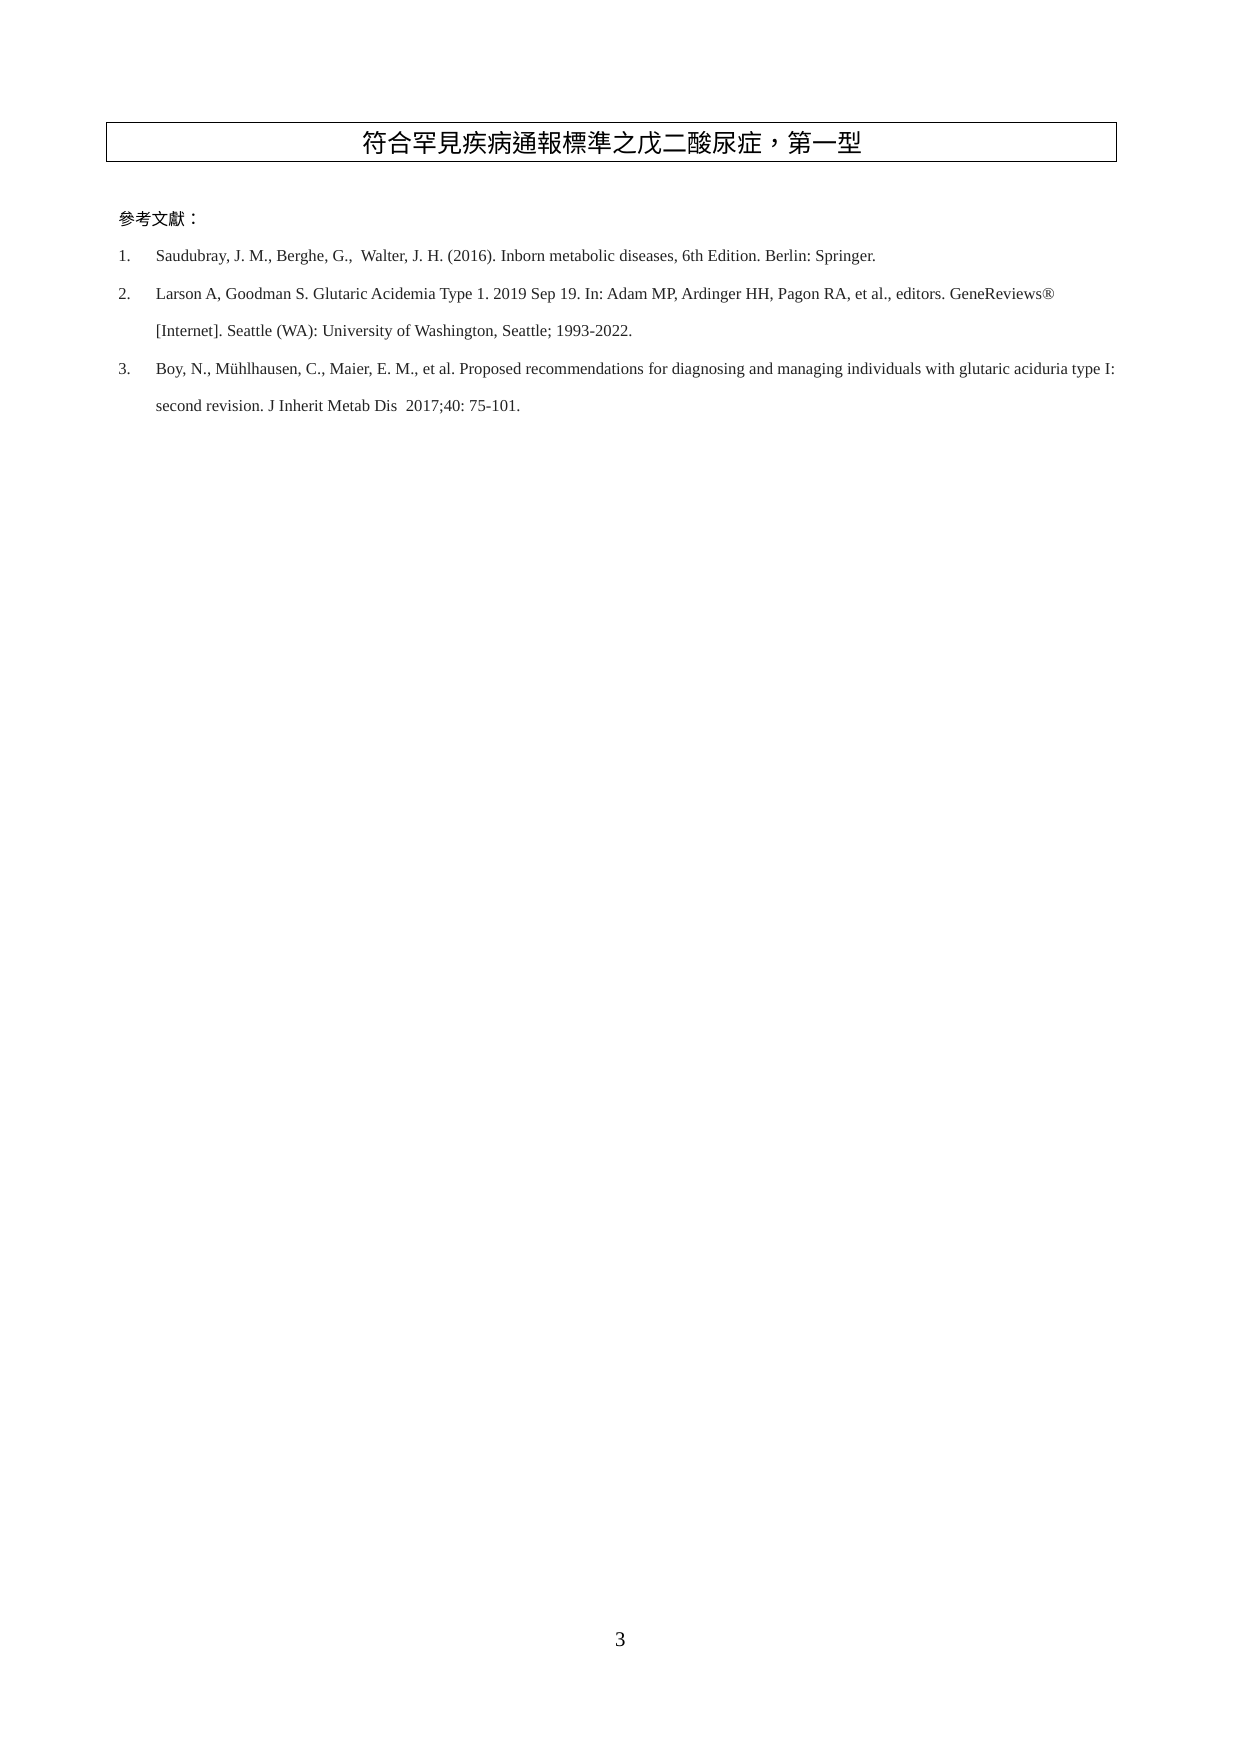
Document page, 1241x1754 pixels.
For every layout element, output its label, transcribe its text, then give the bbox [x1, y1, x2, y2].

list Saudubray, J. M., Berghe, G., Walter, J. H. (2016). Inborn metabolic diseases, 6th Edition. Berlin: Springer. [118, 237, 1122, 274]
list Boy, N., Mühlhausen, C., Maier, E. M., et al. Proposed recommendations for diagnosing and managing individuals with glutaric aciduria type I: second revision. J Inherit Metab Dis 2017;40: 75-101. [118, 349, 1122, 424]
table_header 符合罕見疾病通報標準之戊二酸尿症，第一型 [107, 123, 1116, 161]
list Larson A, Goodman S. Glutaric Acidemia Type 1. 2019 Sep 19. In: Adam MP, Ardinger HH, Pagon RA, et al., editors. GeneReviews® [Internet]. Seattle (WA): University of Washington, Seattle; 1993-2022. [118, 274, 1122, 349]
text 參考文獻： [118, 199, 1122, 237]
